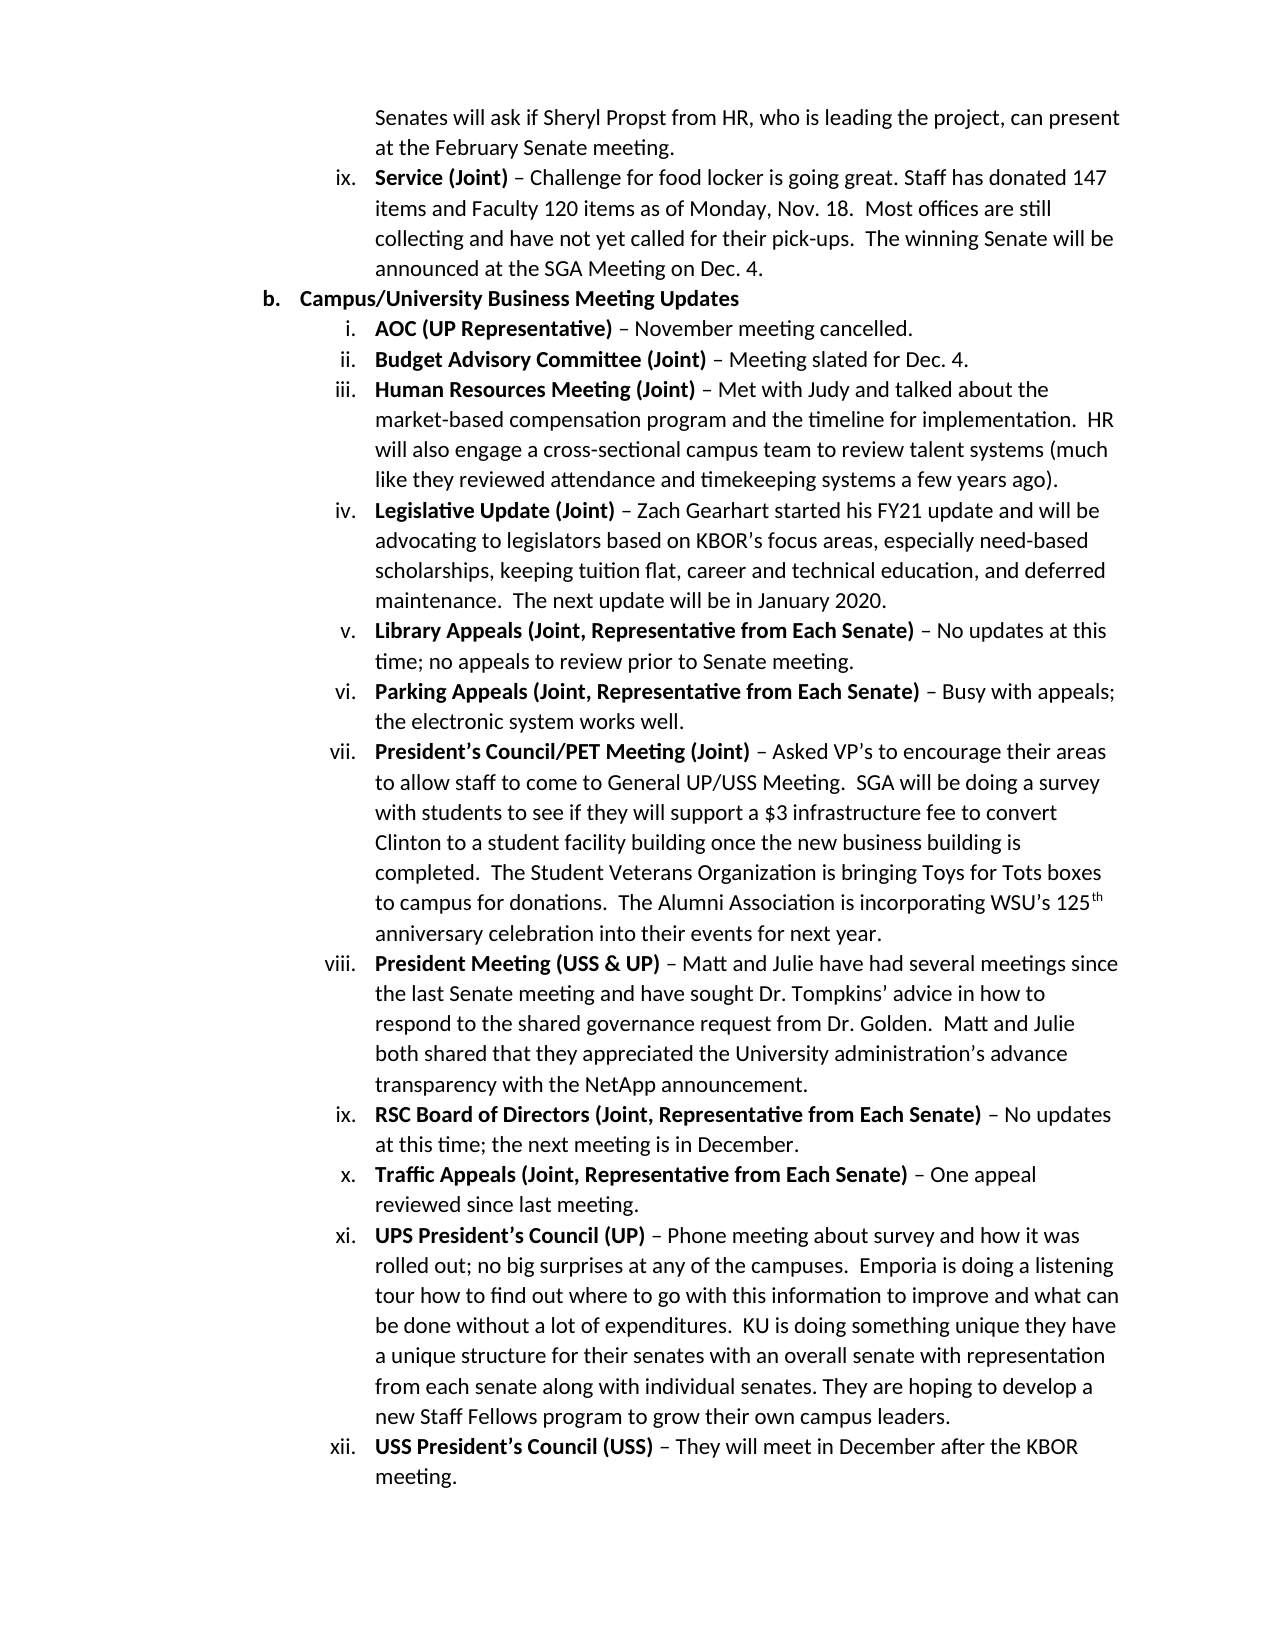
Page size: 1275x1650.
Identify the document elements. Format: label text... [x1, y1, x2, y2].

list RSC Board of Directors (Joint, Representative from Each Senate) – No updates at this time; the next meeting is in December. [356, 1100, 1125, 1158]
list President Meeting (USS & UP) – Matt and Julie have had several meetings since the last Senate meeting and have sought Dr. Tompkins’ advice in how to respond to the shared governance request from Dr. Golden. Matt and Julie both shared that they appreciated the University administration’s advance transparency with the NetApp announcement. [356, 949, 1125, 1098]
list Legislative Update (Joint) – Zach Gearhart started his FY21 update and will be advocating to legislators based on KBOR’s focus areas, especially need-based scholarships, keeping tuition flat, career and technical education, and deferred maintenance. The next update will be in January 2020. [356, 496, 1125, 614]
list AOC (UP Representative) – November meeting cancelled. [356, 314, 1125, 342]
list UPS President’s Council (UP) – Phone meeting about survey and how it was rolled out; no big surprises at any of the campuses. Emporia is doing a listening tour how to find out where to go with this information to improve and what can be done without a lot of expenditures. KU is doing something unique they have a unique structure for their senates with an overall senate with representation from each senate along with individual senates. They are hoping to develop a new Staff Fellows program to grow their own campus leaders. [356, 1221, 1125, 1430]
list Campus/University Business Meeting Updates [262, 284, 1125, 312]
list USS President’s Council (USS) – They will meet in December after the KBOR meeting. [356, 1432, 1125, 1490]
list Library Appeals (Joint, Representative from Each Senate) – No updates at this time; no appeals to review prior to Senate meeting. [356, 617, 1125, 675]
list Budget Advisory Committee (Joint) – Meeting slated for Dec. 4. [356, 345, 1125, 373]
list President’s Council/PET Meeting (Joint) – Asked VP’s to encourage their areas to allow staff to come to General UP/USS Meeting. SGA will be doing a survey with students to see if they will support a $3 infrastructure fee to convert Clinton to a student facility building once the new business building is completed. The Student Veterans Organization is bringing Toys for Tots boxes to campus for donations. The Alumni Association is incorporating WSU’s 125th anniversary celebration into their events for next year. [356, 737, 1125, 947]
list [356, 103, 1125, 161]
list Human Resources Meeting (Joint) – Met with Judy and talked about the market-based compensation program and the timeline for implementation. HR will also engage a cross-sectional campus team to review talent systems (much like they reviewed attendance and timekeeping systems a few years ago). [356, 375, 1125, 493]
list Traffic Appeals (Joint, Representative from Each Senate) – One appeal reviewed since last meeting. [356, 1160, 1125, 1218]
list Parking Appeals (Joint, Representative from Each Senate) – Busy with appeals; the electronic system works well. [356, 677, 1125, 735]
list Service (Joint) – Challenge for food locker is going great. Staff has donated 147 items and Faculty 120 items as of Monday, Nov. 18. Most offices are still collecting and have not yet called for their pick-ups. The winning Senate will be announced at the SGA Meeting on Dec. 4. [356, 163, 1125, 282]
